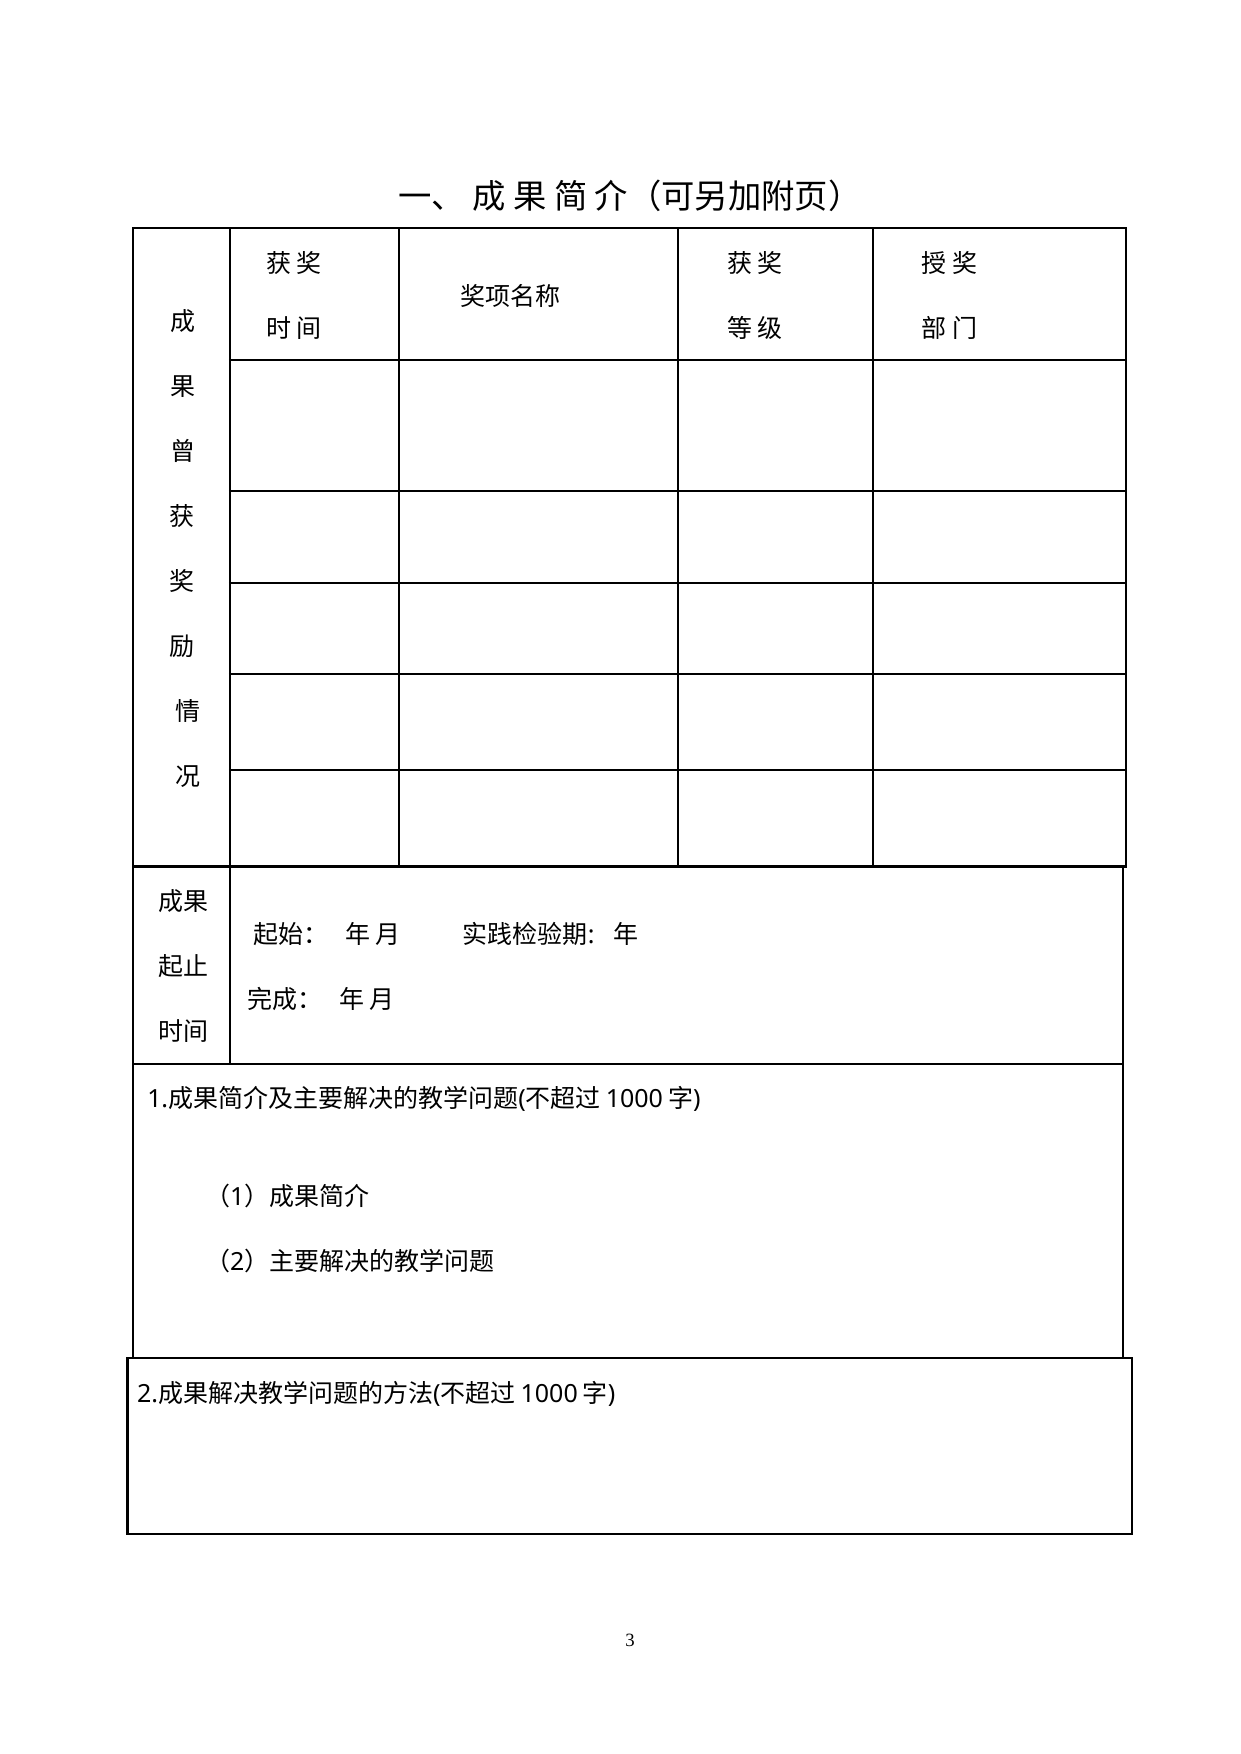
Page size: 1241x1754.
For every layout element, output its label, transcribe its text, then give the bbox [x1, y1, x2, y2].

table_cell [400, 675, 677, 769]
table_cell [874, 361, 1125, 490]
table_cell [679, 492, 872, 582]
table_cell [679, 675, 872, 769]
table_header 授 奖 部 门 [874, 229, 1125, 359]
table_cell [231, 361, 398, 490]
table_header 获 奖 时 间 [231, 229, 398, 359]
table_cell 成果 起止 时间 [134, 868, 229, 1062]
table_header 奖项名称 [400, 229, 677, 359]
table_cell [874, 771, 1125, 865]
table_cell [400, 492, 677, 582]
table_cell [231, 584, 398, 673]
text 一、 成 果 简 介（可另加附页） [171, 162, 1089, 227]
table_cell 1.成果简介及主要解决的教学问题(不超过1000字) （1）成果简介 （2）主要解决的教学问题 [134, 1065, 1122, 1357]
table_cell [679, 584, 872, 673]
table_cell [874, 492, 1125, 582]
table_header 获 奖 等 级 [679, 229, 872, 359]
table_cell [679, 771, 872, 865]
table_cell [231, 675, 398, 769]
table_cell [874, 675, 1125, 769]
table_cell [400, 771, 677, 865]
table_cell [400, 361, 677, 490]
table_cell [231, 771, 398, 865]
table_cell 起始： 年 月 实践检验期: 年 完成： 年 月 [231, 868, 1122, 1062]
table_cell 2.成果解决教学问题的方法(不超过1000字) [129, 1359, 1131, 1533]
table_cell [400, 584, 677, 673]
table_cell [231, 492, 398, 582]
table_cell [679, 361, 872, 490]
table_cell [874, 584, 1125, 673]
table_header 成 果 曾 获 奖 励 情 况 [134, 229, 229, 865]
